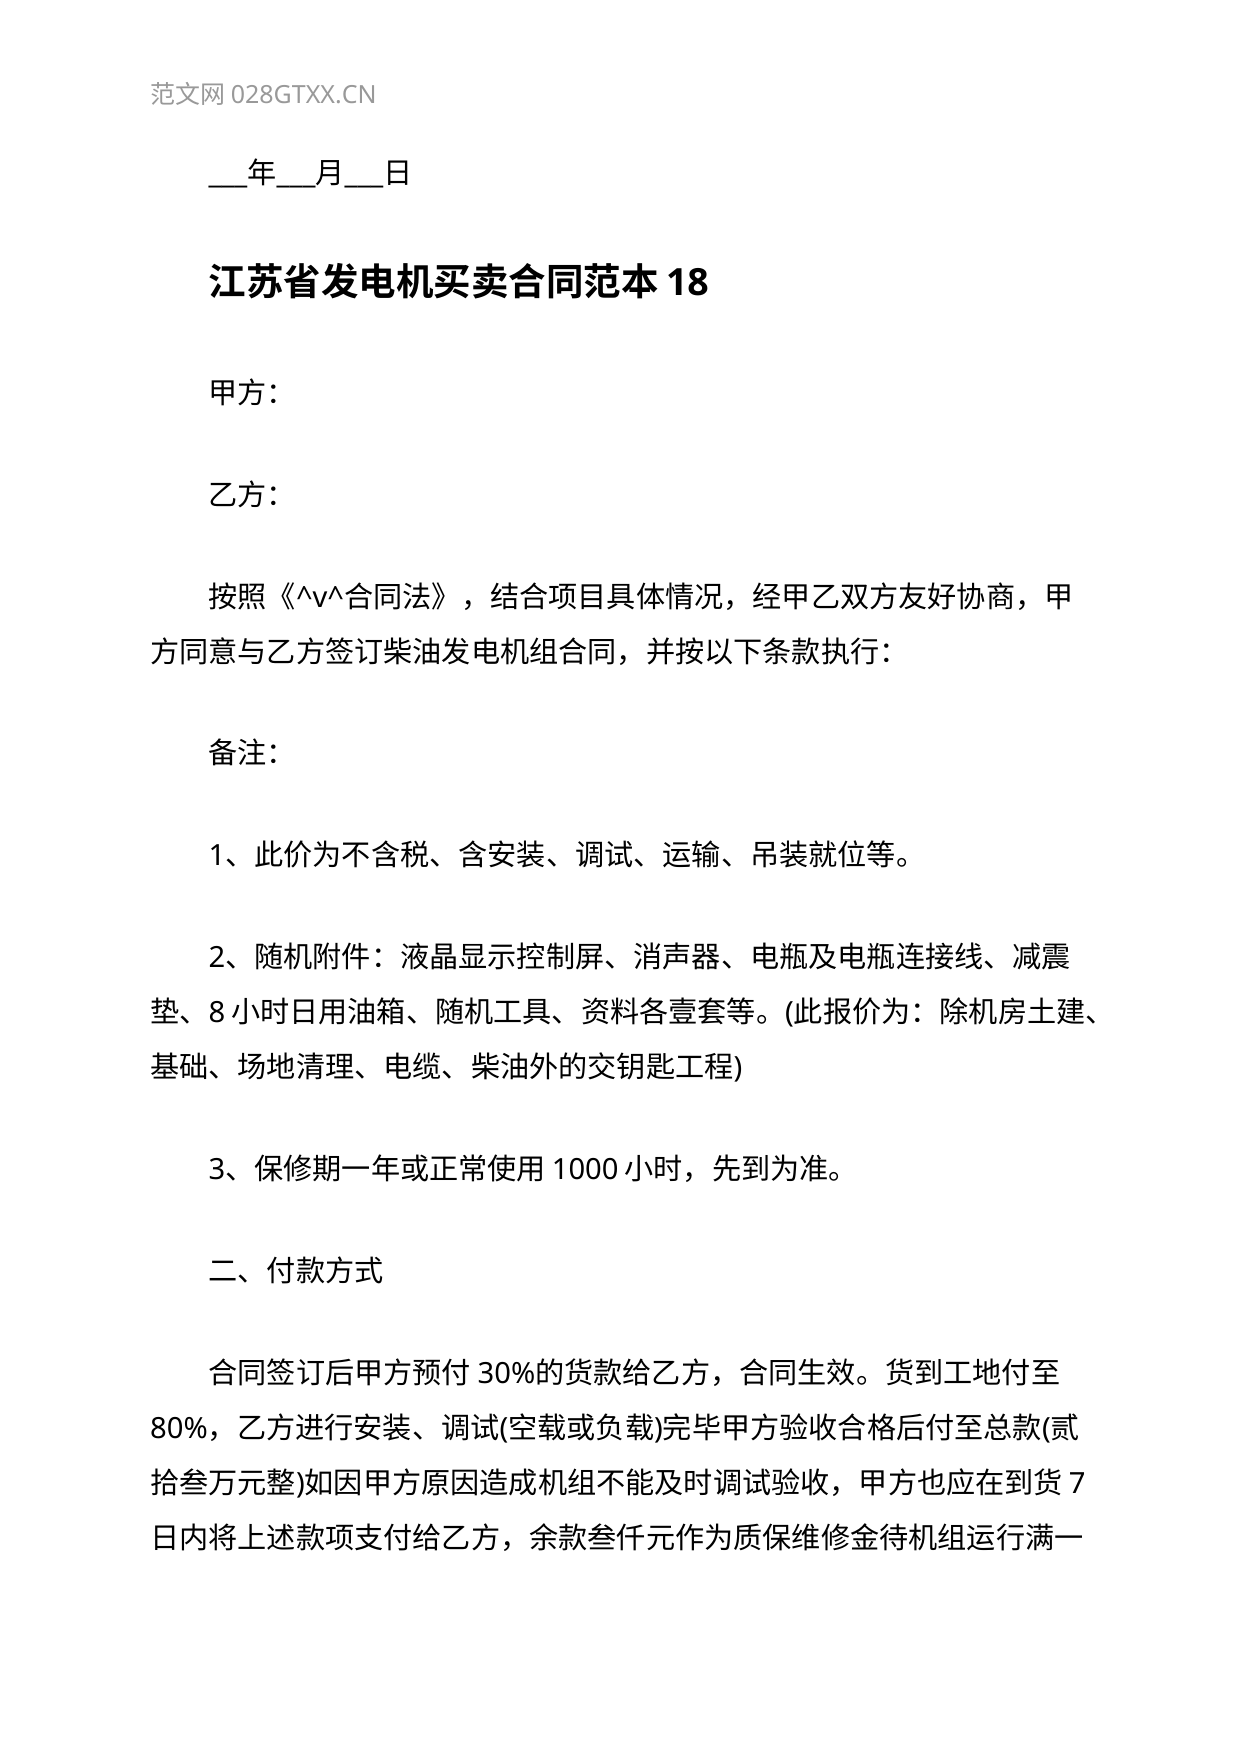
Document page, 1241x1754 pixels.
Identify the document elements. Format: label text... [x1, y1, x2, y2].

text 江苏省发电机买卖合同范本18 [150, 252, 1090, 306]
text 按照《^v^合同法》，结合项目具体情况，经甲乙双方友好协商，甲方同意与乙方签订柴油发电机组合同，并按以下条款执行： [150, 573, 1090, 670]
text ___年___月___日 [150, 150, 1090, 192]
text 3、保修期一年或正常使用1000小时，先到为准。 [150, 1146, 1090, 1188]
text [150, 1349, 1090, 1557]
text 甲方： [150, 369, 1090, 412]
text 2、随机附件：液晶显示控制屏、消声器、电瓶及电瓶连接线、减震垫、8小时日用油箱、随机工具、资料各壹套等。(此报价为：除机房土建、基础、场地清理、电缆、柴油外的交钥匙工程) [150, 934, 1090, 1086]
text 1、此价为不含税、含安装、调试、运输、吊装就位等。 [150, 832, 1090, 874]
text 乙方： [150, 471, 1090, 514]
text 备注： [150, 730, 1090, 772]
text 二、付款方式 [150, 1248, 1090, 1290]
